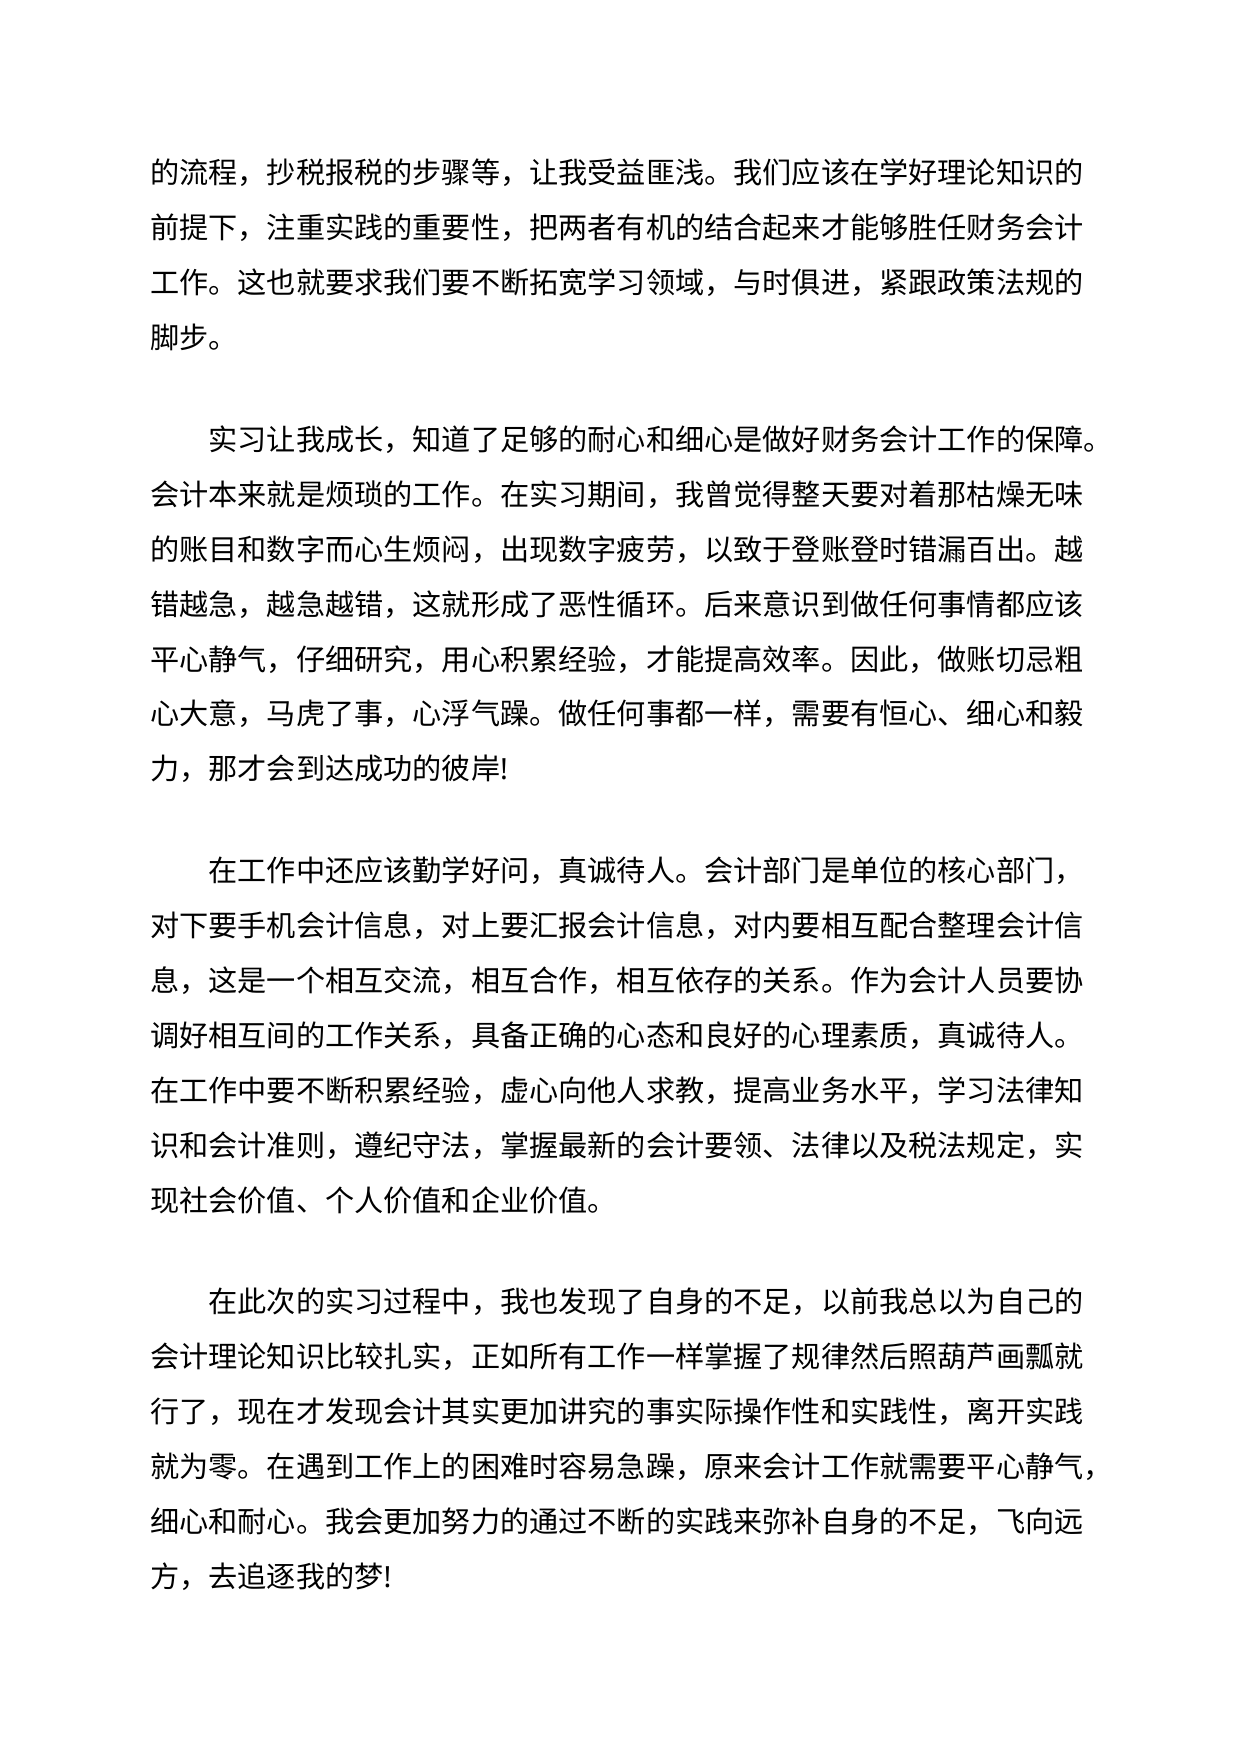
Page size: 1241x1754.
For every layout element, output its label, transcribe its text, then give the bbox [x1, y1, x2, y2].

text 在工作中还应该勤学好问，真诚待人。会计部门是单位的核心部门，对下要手机会计信息，对上要汇报会计信息，对内要相互配合整理会计信息，这是一个相互交流，相互合作，相互依存的关系。作为会计人员要协调好相互间的工作关系，具备正确的心态和良好的心理素质，真诚待人。在工作中要不断积累经验，虚心向他人求教，提高业务水平，学习法律知识和会计准则，遵纪守法，掌握最新的会计要领、法律以及税法规定，实现社会价值、个人价值和企业价值。 [150, 848, 1090, 1219]
text 在此次的实习过程中，我也发现了自身的不足，以前我总以为自己的会计理论知识比较扎实，正如所有工作一样掌握了规律然后照葫芦画瓢就行了，现在才发现会计其实更加讲究的事实际操作性和实践性，离开实践就为零。在遇到工作上的困难时容易急躁，原来会计工作就需要平心静气，细心和耐心。我会更加努力的通过不断的实践来弥补自身的不足，飞向远方，去追逐我的梦! [150, 1279, 1090, 1596]
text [150, 150, 1090, 357]
text 实习让我成长，知道了足够的耐心和细心是做好财务会计工作的保障。会计本来就是烦琐的工作。在实习期间，我曾觉得整天要对着那枯燥无味的账目和数字而心生烦闷，出现数字疲劳，以致于登账登时错漏百出。越错越急，越急越错，这就形成了恶性循环。后来意识到做任何事情都应该平心静气，仔细研究，用心积累经验，才能提高效率。因此，做账切忌粗心大意，马虎了事，心浮气躁。做任何事都一样，需要有恒心、细心和毅力，那才会到达成功的彼岸! [150, 416, 1090, 788]
